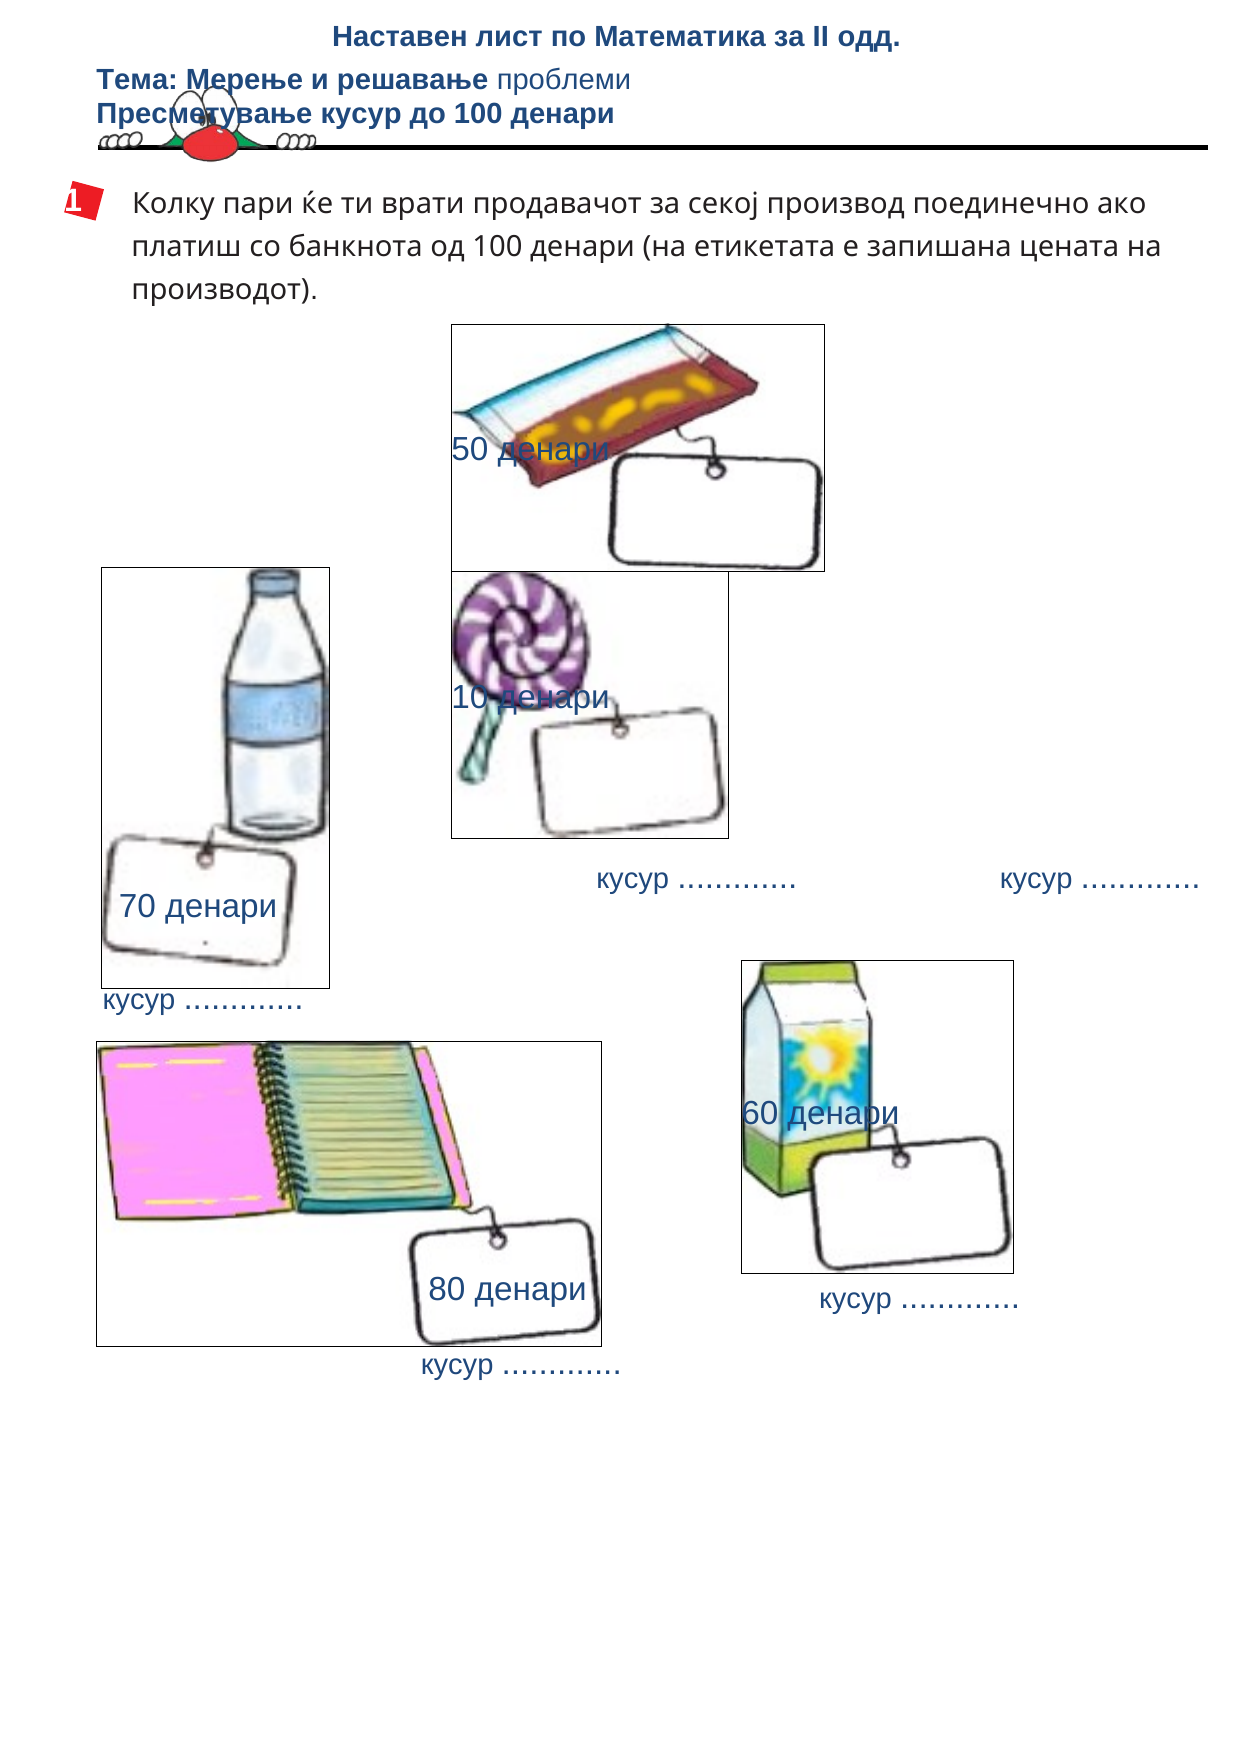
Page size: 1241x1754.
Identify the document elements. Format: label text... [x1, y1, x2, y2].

text кусур ............. кусур ............. [596, 857, 1213, 895]
picture [123, 110, 129, 120]
picture [742, 961, 819, 1273]
picture [452, 572, 728, 838]
picture [97, 1042, 601, 1346]
picture [812, 1108, 819, 1114]
text кусур ............. [819, 961, 1213, 1315]
title Наставен лист по Математика за II одд. [307, 19, 974, 53]
picture [96, 81, 131, 167]
text кусур ............. [421, 1343, 1213, 1382]
picture [102, 568, 329, 988]
picture [452, 325, 824, 571]
picture [812, 1116, 819, 1122]
text Колку пари ќе ти врати продавачот за секој производ поединечно ако платиш со банкнота од 100 денари (на етикетата е запишана цената на производот). [131, 65, 1213, 308]
